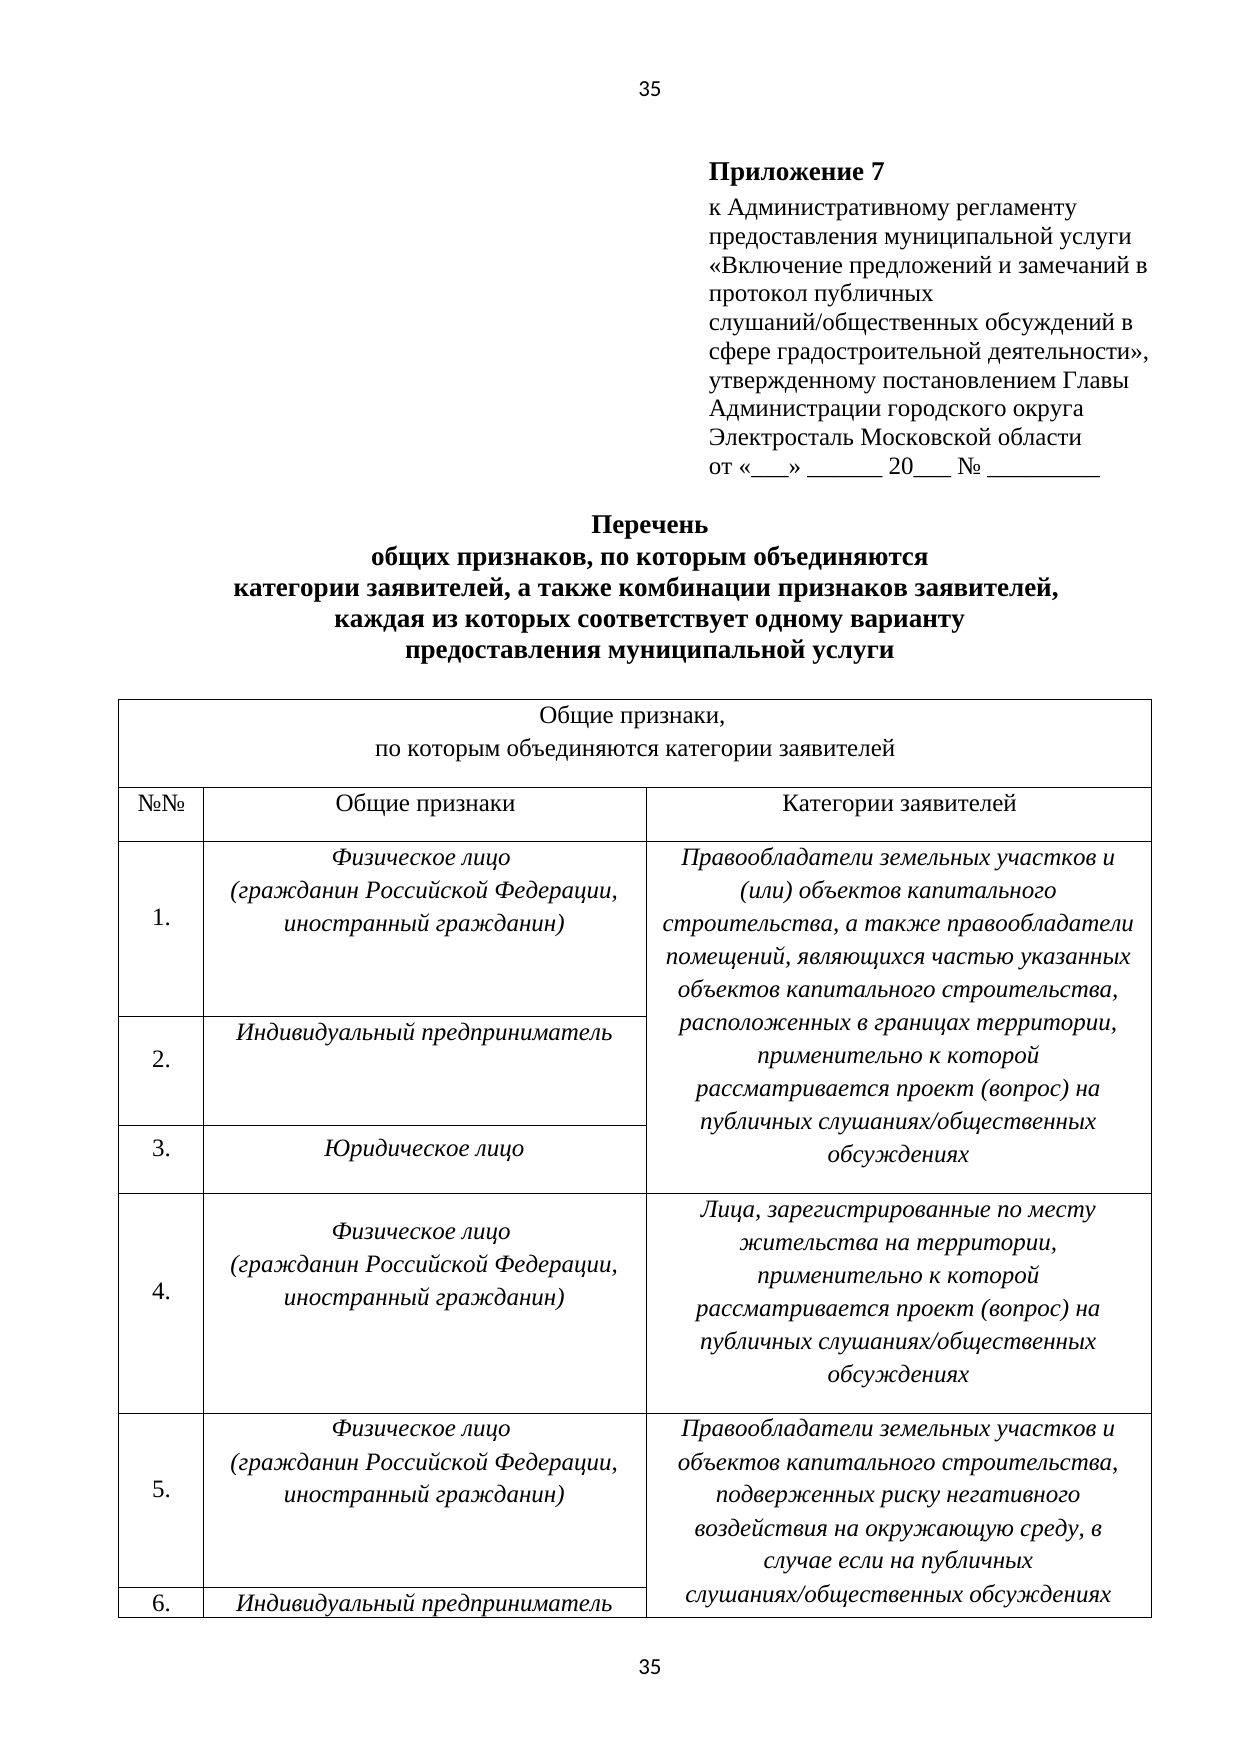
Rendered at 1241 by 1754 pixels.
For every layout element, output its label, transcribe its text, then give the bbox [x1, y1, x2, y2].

table_cell 2. [119, 1017, 203, 1125]
table_cell 3. [119, 1126, 203, 1193]
table_cell 5. [119, 1414, 203, 1587]
table_cell Общие признаки [204, 788, 646, 841]
table_cell Индивидуальный предприниматель [204, 1017, 646, 1125]
table_header Общие признаки, по которым объединяются категории заявителей [119, 700, 1151, 787]
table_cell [204, 1588, 646, 1617]
table_cell Лица, зарегистрированные по месту жительства на территории, применительно к которой рассматривается проект (вопрос) на публичных слушаниях/общественных обсуждениях [647, 1194, 1151, 1412]
text от «___» ______ 20___ № _________ [709, 451, 1181, 480]
subtitle Приложение 7 [709, 155, 1187, 186]
text к Административному регламенту предоставления муниципальной услуги «Включение предложений и замечаний в протокол публичных слушаний/общественных обсуждений в сфере градостроительной деятельности», утвержденному постановлением Главы Администрации городского округа Электросталь Московской области [709, 192, 1181, 451]
table_cell Правообладатели земельных участков и (или) объектов капитального строительства, а также правообладатели помещений, являющихся частью указанных объектов капитального строительства, расположенных в границах территории, применительно к которой рассматривается проект (вопрос) на публичных слушаниях/общественных обсуждениях [647, 842, 1151, 1193]
table_cell Правообладатели земельных участков и объектов капитального строительства, подверженных риску негативного воздействия на окружающую среду, в случае если на публичных слушаниях/общественных обсуждениях рассматривается вопрос о предоставлении разрешения на условно разрешенный вид использования земельного участка или объекта капитального строительства, который может оказать такое негативное воздействие [647, 1414, 1151, 1617]
table_cell Физическое лицо (гражданин Российской Федерации, иностранный гражданин) [204, 1414, 646, 1587]
table_cell Категории заявителей [647, 788, 1151, 841]
subtitle Перечень общих признаков, по которым объединяются категории заявителей, а также комбинации признаков заявителей, каждая из которых соответствует одному варианту предоставления муниципальной услуги [118, 508, 1181, 664]
table_cell 6. [119, 1588, 203, 1617]
table_cell Юридическое лицо [204, 1126, 646, 1193]
table_cell Физическое лицо (гражданин Российской Федерации, иностранный гражданин) [204, 1194, 646, 1412]
table_cell 1. [119, 842, 203, 1016]
table_cell №№ [119, 788, 203, 841]
table_cell 4. [119, 1194, 203, 1412]
table_cell Физическое лицо (гражданин Российской Федерации, иностранный гражданин) [204, 842, 646, 1016]
